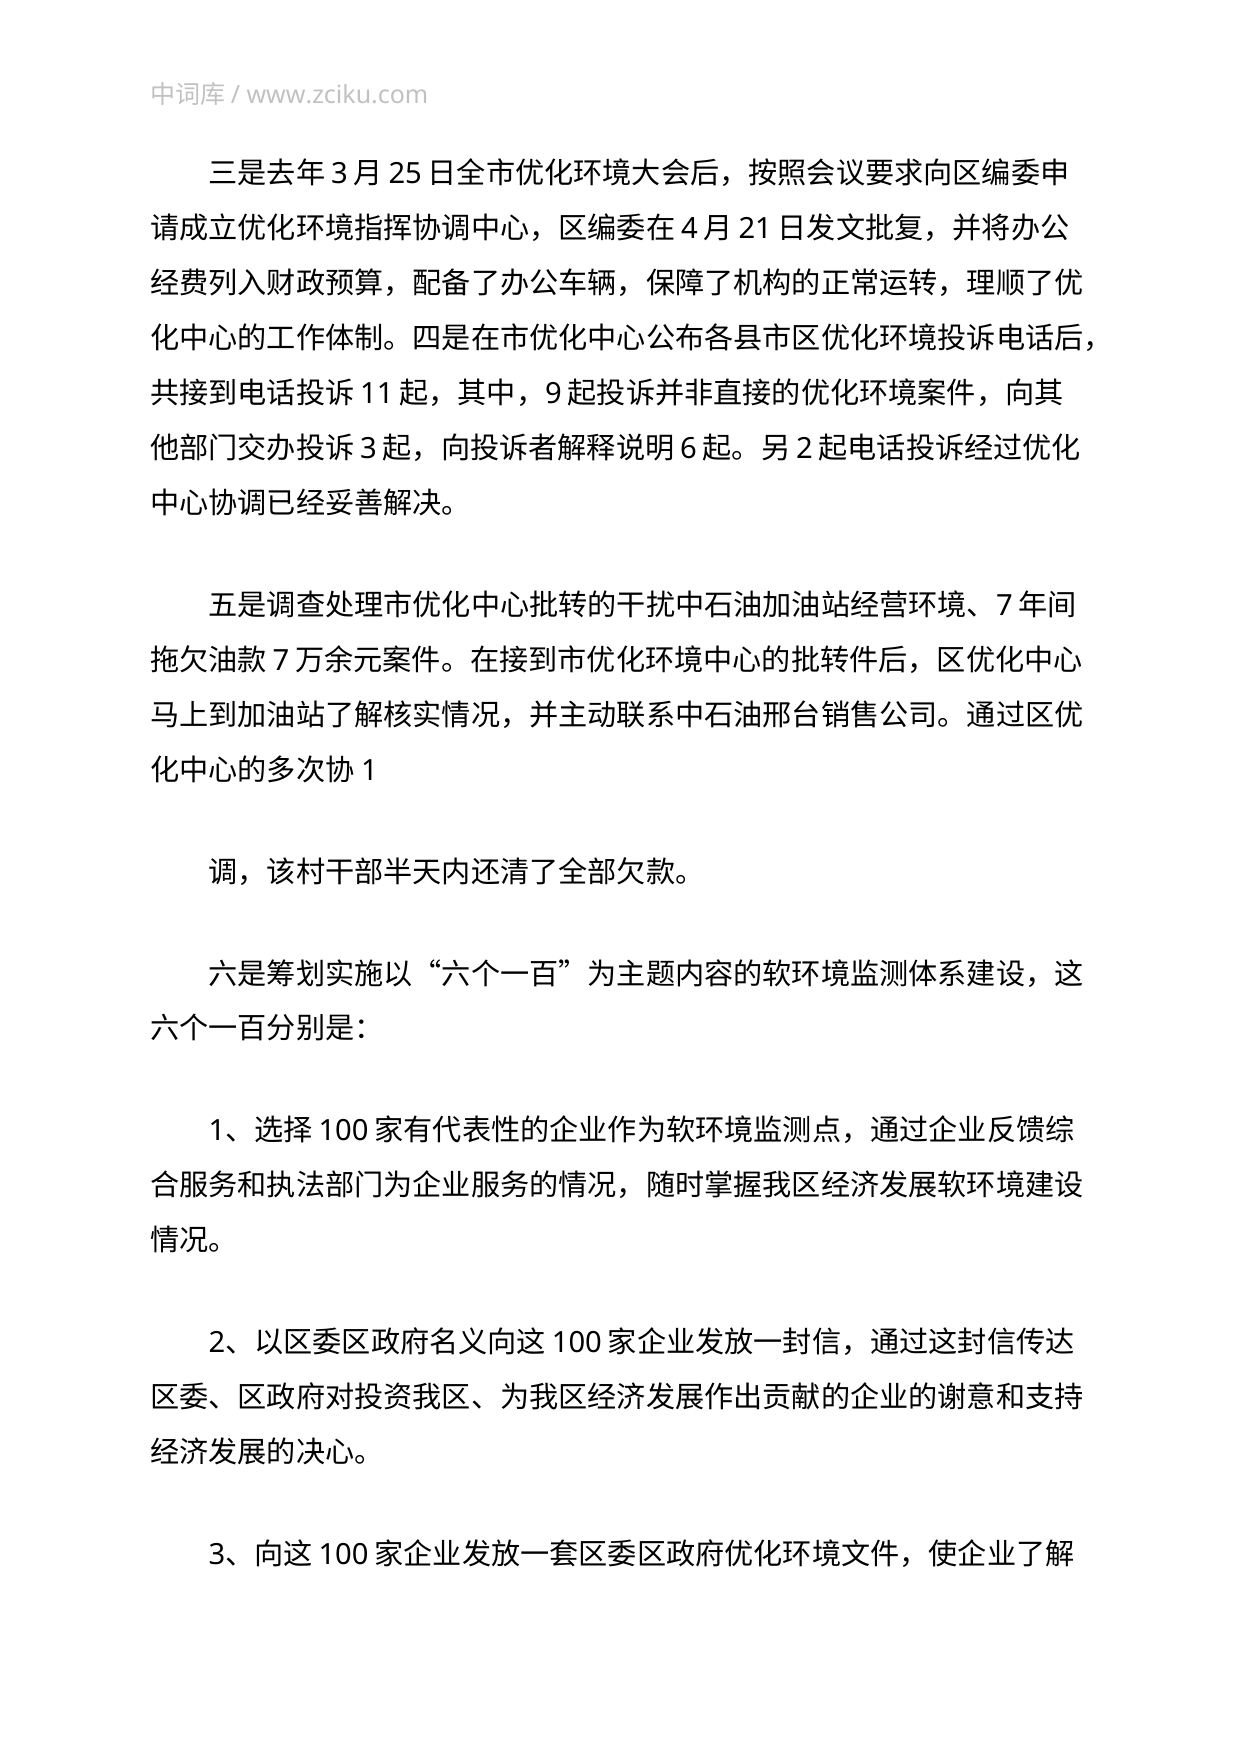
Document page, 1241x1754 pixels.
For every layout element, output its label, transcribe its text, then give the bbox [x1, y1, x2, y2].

text 1、选择100家有代表性的企业作为软环境监测点，通过企业反馈综合服务和执法部门为企业服务的情况，随时掌握我区经济发展软环境建设情况。 [150, 1107, 1090, 1259]
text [150, 1530, 1090, 1573]
text 调，该村干部半天内还清了全部欠款。 [150, 848, 1090, 891]
text 三是去年3月25日全市优化环境大会后，按照会议要求向区编委申请成立优化环境指挥协调中心，区编委在4月21日发文批复，并将办公经费列入财政预算，配备了办公车辆，保障了机构的正常运转，理顺了优化中心的工作体制。四是在市优化中心公布各县市区优化环境投诉电话后，共接到电话投诉11起，其中，9起投诉并非直接的优化环境案件，向其他部门交办投诉3起，向投诉者解释说明6起。另2起电话投诉经过优化中心协调已经妥善解决。 [150, 150, 1090, 522]
text 六是筹划实施以“六个一百”为主题内容的软环境监测体系建设，这六个一百分别是： [150, 950, 1090, 1047]
text 五是调查处理市优化中心批转的干扰中石油加油站经营环境、7年间拖欠油款7万余元案件。在接到市优化环境中心的批转件后，区优化中心马上到加油站了解核实情况，并主动联系中石油邢台销售公司。通过区优化中心的多次协 1 [150, 582, 1090, 789]
text 2、以区委区政府名义向这100家企业发放一封信，通过这封信传达区委、区政府对投资我区、为我区经济发展作出贡献的企业的谢意和支持经济发展的决心。 [150, 1318, 1090, 1471]
